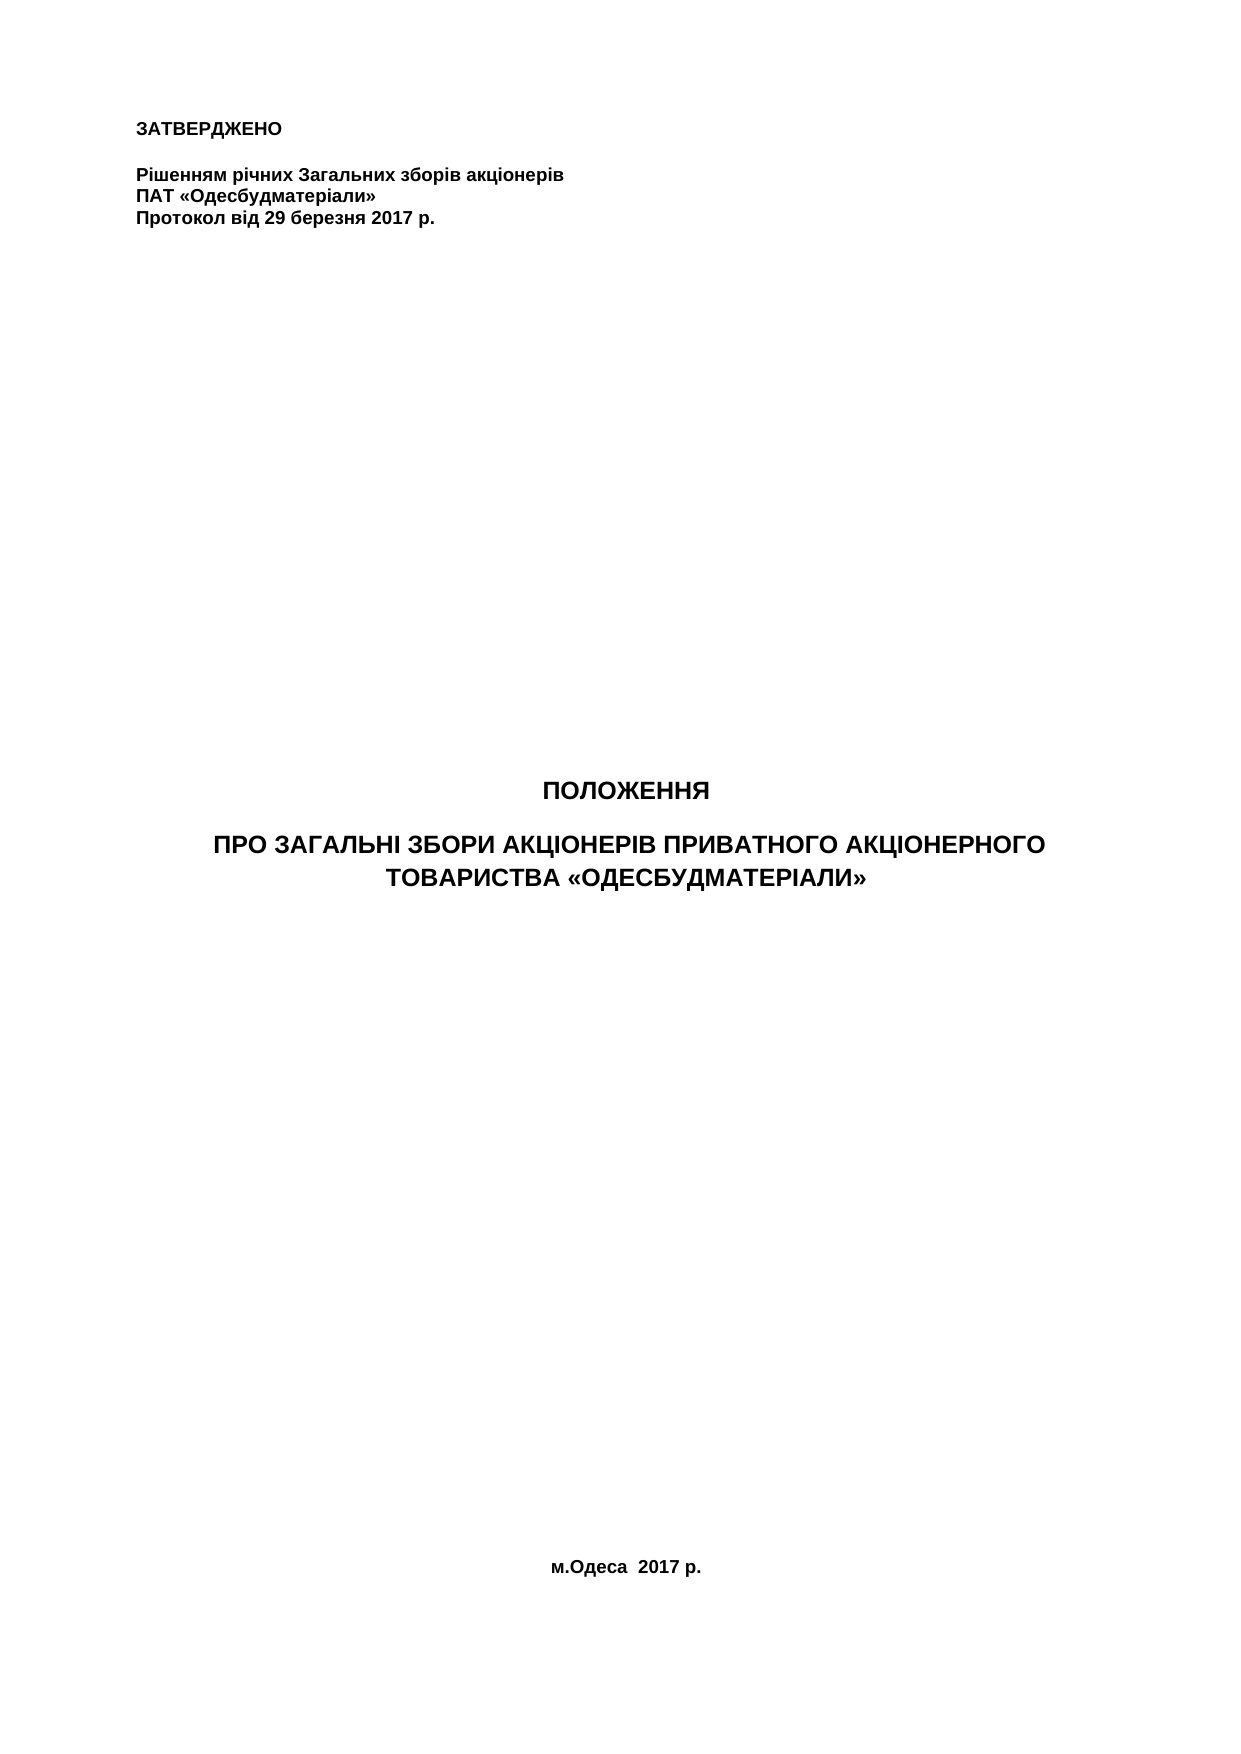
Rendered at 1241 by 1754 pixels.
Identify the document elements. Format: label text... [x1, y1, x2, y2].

text ЗАТВЕРДЖЕНО [136, 118, 1116, 140]
text ПОЛОЖЕННЯ [136, 776, 1116, 805]
text ПРО ЗАГАЛЬНІ ЗБОРИ АКЦІОНЕРІВ ПРИВАТНОГО АКЦІОНЕРНОГО ТОВАРИСТВА «ОДЕСБУДМАТЕРІАЛИ» [136, 830, 1116, 892]
text ПАТ «Одесбудматеріали» [136, 185, 1116, 207]
text Рішенням річних Загальних зборів акціонерів [136, 164, 1116, 185]
text Протокол від 29 березня 2017 р. [136, 207, 1116, 228]
text м.Одеса 2017 р. [136, 1555, 1116, 1577]
